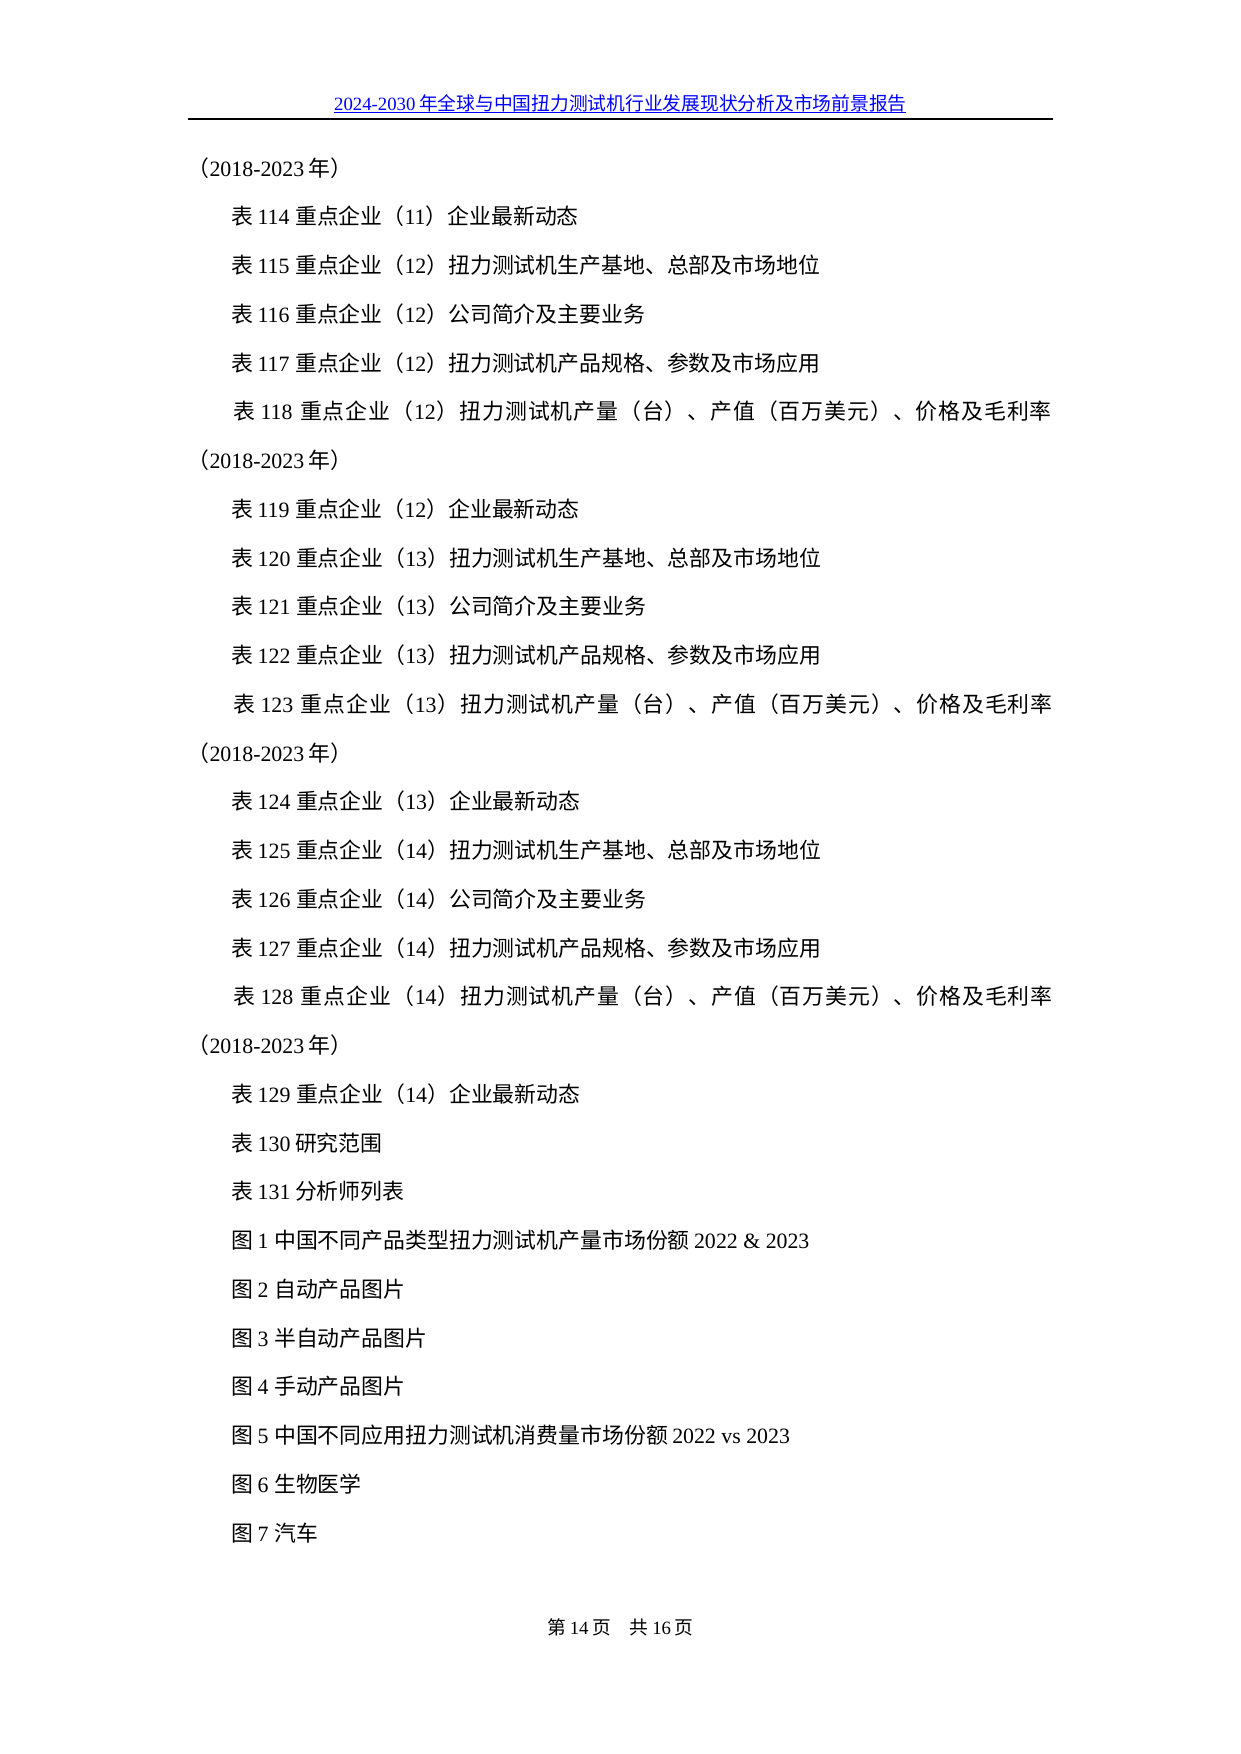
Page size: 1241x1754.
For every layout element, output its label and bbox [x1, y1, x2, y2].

text [187, 150, 1053, 1548]
